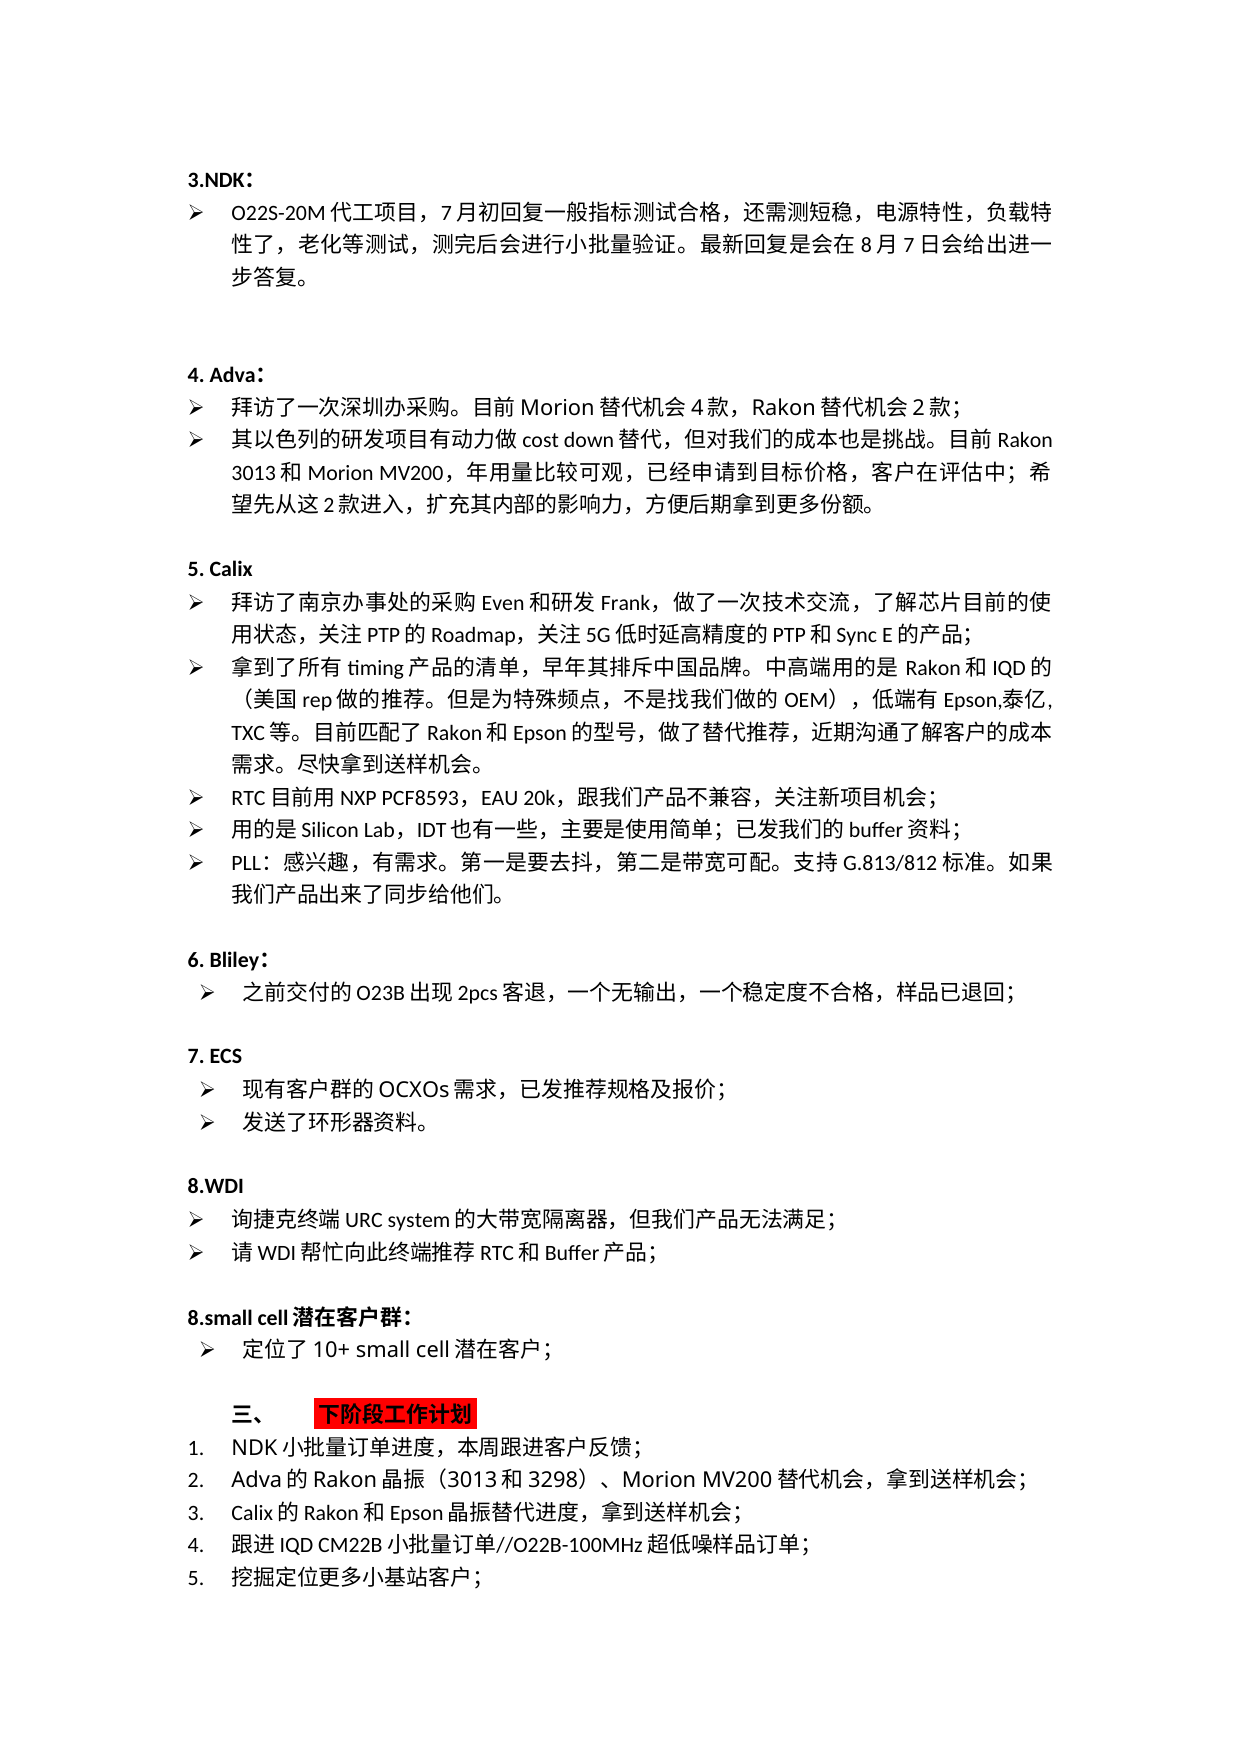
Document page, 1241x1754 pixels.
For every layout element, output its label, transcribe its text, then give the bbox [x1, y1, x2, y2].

list Calix的Rakon和Epson晶振替代进度，拿到送样机会； [187, 1494, 1053, 1527]
list 用的是Silicon Lab，IDT也有一些，主要是使用简单；已发我们的buffer资料； [187, 812, 1053, 844]
text 3.NDK： [187, 162, 1053, 194]
list 挖掘定位更多小基站客户； [187, 1559, 1053, 1592]
list 现有客户群的OCXOs需求，已发推荐规格及报价； [199, 1072, 1053, 1104]
text 三、 下阶段工作计划 [187, 1397, 1053, 1429]
list 定位了10+ small cell潜在客户； [199, 1332, 1053, 1364]
list NDK小批量订单进度，本周跟进客户反馈； [187, 1429, 1053, 1462]
text 4. Adva： [187, 357, 1053, 389]
text 7. ECS [187, 1039, 1053, 1072]
list 拜访了一次深圳办采购。目前Morion替代机会4款，Rakon替代机会2款； [187, 389, 1053, 422]
text 8.WDI [187, 1169, 1053, 1202]
list 跟进IQD CM22B小批量订单//O22B-100MHz超低噪样品订单； [187, 1527, 1053, 1559]
list 发送了环形器资料。 [199, 1104, 1053, 1137]
list O22S-20M代工项目，7月初回复一般指标测试合格，还需测短稳，电源特性，负载特性了，老化等测试，测完后会进行小批量验证。最新回复是会在8月7日会给出进一步答复。 [187, 194, 1053, 292]
list RTC目前用NXP PCF8593，EAU 20k，跟我们产品不兼容，关注新项目机会； [187, 779, 1053, 812]
text 8.small cell潜在客户群： [187, 1299, 1053, 1332]
list 拜访了南京办事处的采购Even和研发Frank，做了一次技术交流，了解芯片目前的使用状态，关注PTP的Roadmap，关注5G低时延高精度的PTP和Sync E的产品； [187, 584, 1053, 649]
text 5. Calix [187, 552, 1053, 584]
list PLL：感兴趣，有需求。第一是要去抖，第二是带宽可配。支持G.813/812标准。如果我们产品出来了同步给他们。 [187, 844, 1053, 909]
list 其以色列的研发项目有动力做cost down替代，但对我们的成本也是挑战。目前Rakon 3013和Morion MV200，年用量比较可观，已经申请到目标价格，客户在评估中；希望先从这2款进入，扩充其内部的影响力，方便后期拿到更多份额。 [187, 422, 1053, 519]
list 拿到了所有timing产品的清单，早年其排斥中国品牌。中高端用的是Rakon和IQD的（美国rep做的推荐。但是为特殊频点，不是找我们做的OEM），低端有Epson,泰亿, TXC等。目前匹配了Rakon和Epson的型号，做了替代推荐，近期沟通了解客户的成本需求。尽快拿到送样机会。 [187, 649, 1053, 779]
text 6. Bliley： [187, 942, 1053, 974]
list 询捷克终端URC system的大带宽隔离器，但我们产品无法满足； [187, 1202, 1053, 1234]
list 之前交付的O23B出现2pcs客退，一个无输出，一个稳定度不合格，样品已退回； [199, 974, 1053, 1007]
list Adva的Rakon晶振（3013和3298）、Morion MV200替代机会，拿到送样机会； [187, 1462, 1053, 1494]
list 请WDI帮忙向此终端推荐RTC和Buffer产品； [187, 1234, 1053, 1267]
